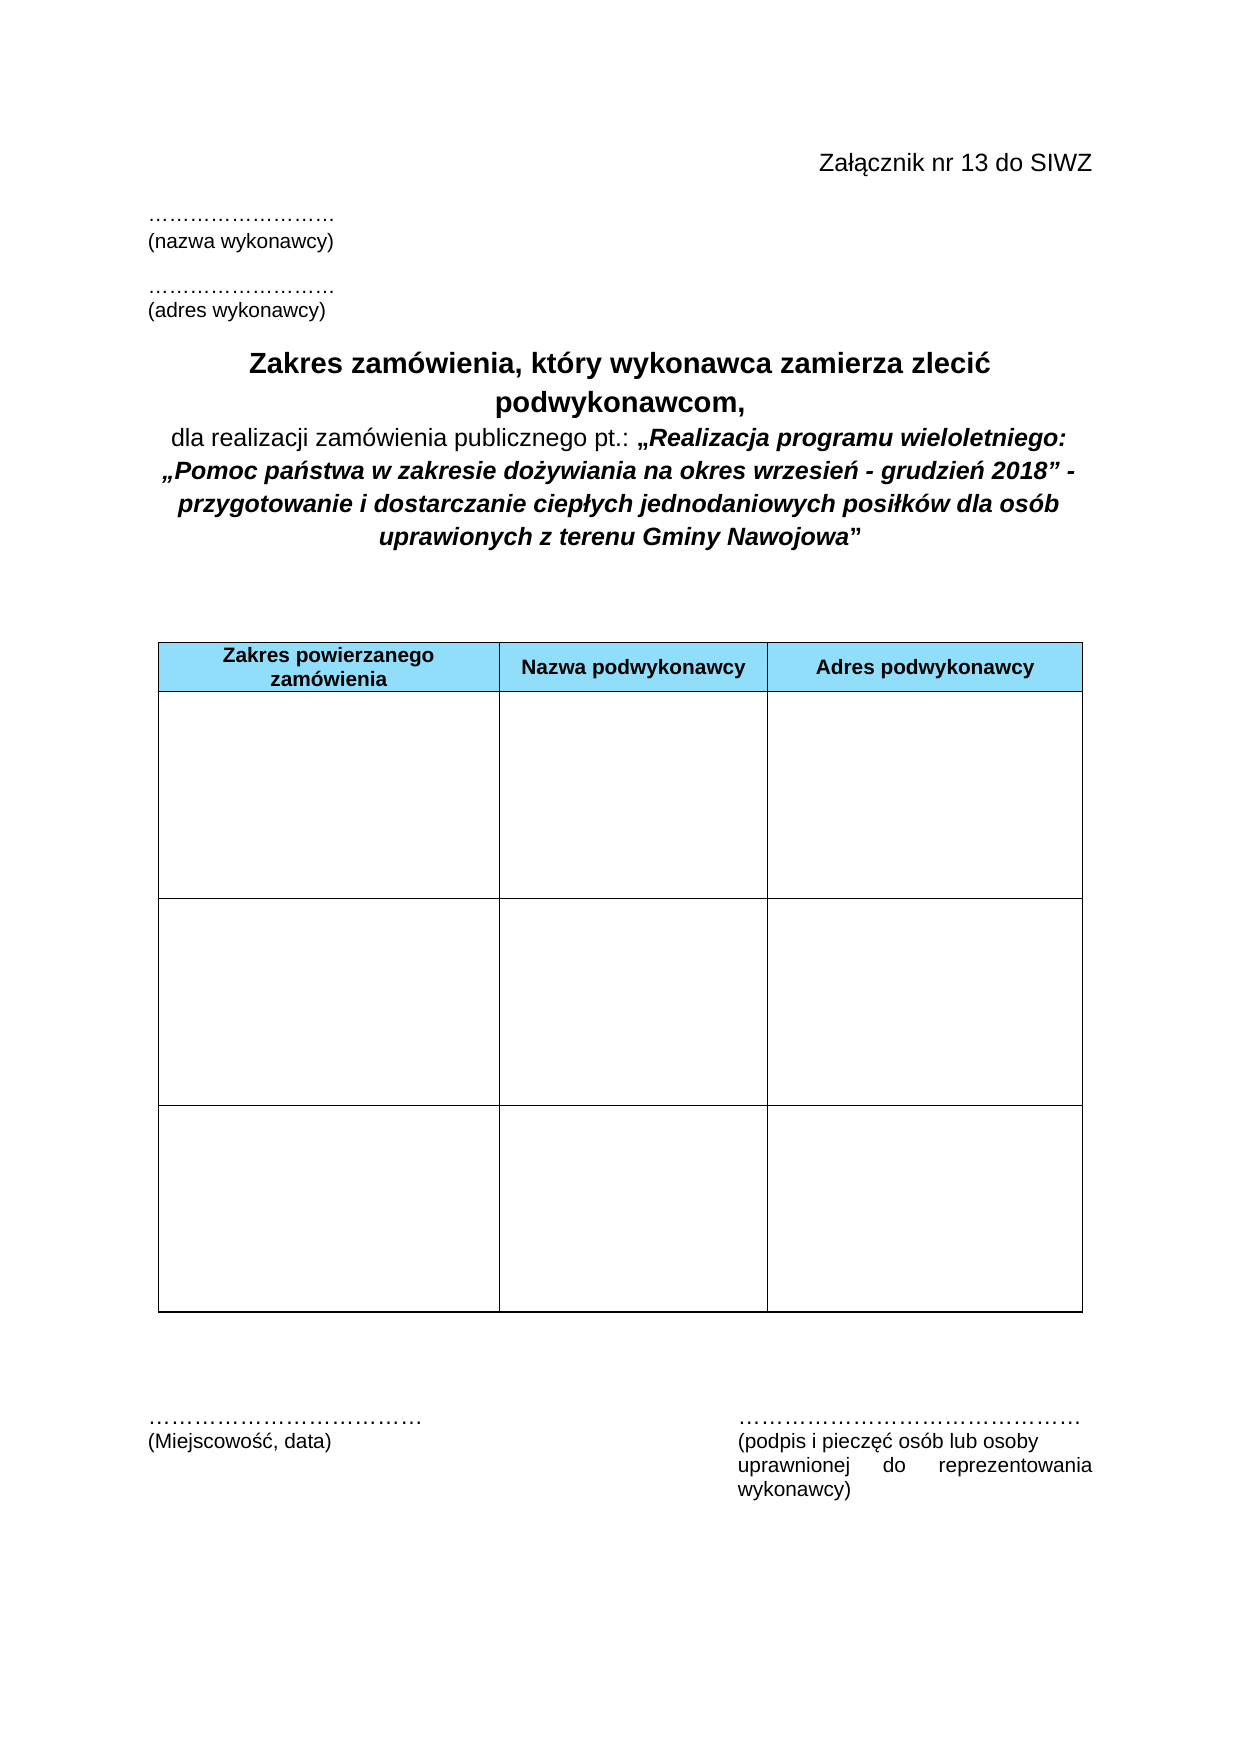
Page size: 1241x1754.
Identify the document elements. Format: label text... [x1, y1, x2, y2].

table_cell [159, 1106, 499, 1311]
text ……………………… [148, 274, 1093, 298]
text Zakres zamówienia, który wykonawca zamierza zlecić podwykonawcom, [148, 346, 1093, 418]
table_header Adres podwykonawcy [768, 643, 1082, 691]
table_cell [500, 692, 767, 898]
table_cell [159, 692, 499, 898]
table_cell [768, 899, 1082, 1104]
table_cell [500, 1106, 767, 1311]
text dla realizacji zamówienia publicznego pt.: „Realizacja programu wieloletniego: „Pomoc państwa w zakresie dożywiania na okres wrzesień - grudzień 2018” - przygotowanie i dostarczanie ciepłych jednodaniowych posiłków dla osób uprawionych z terenu Gminy Nawojowa” [148, 423, 1093, 551]
text (nazwa wykonawcy) [148, 229, 1093, 253]
table_cell [500, 899, 767, 1104]
text ……………………………… ……………………………………… [148, 1403, 1093, 1429]
table_header Nazwa podwykonawcy [500, 643, 767, 691]
table_header Zakres powierzanego zamówienia [159, 643, 499, 691]
table_cell [768, 1106, 1082, 1311]
text (adres wykonawcy) [148, 298, 1093, 322]
text (Miejscowość, data) (podpis i pieczęć osób lub osoby [148, 1429, 1093, 1453]
text uprawnionej do reprezentowania wykonawcy) [738, 1453, 1093, 1501]
text ……………………… [148, 201, 1093, 225]
text Załącznik nr 13 do SIWZ [148, 148, 1093, 176]
table_cell [159, 899, 499, 1104]
table_cell [768, 692, 1082, 898]
